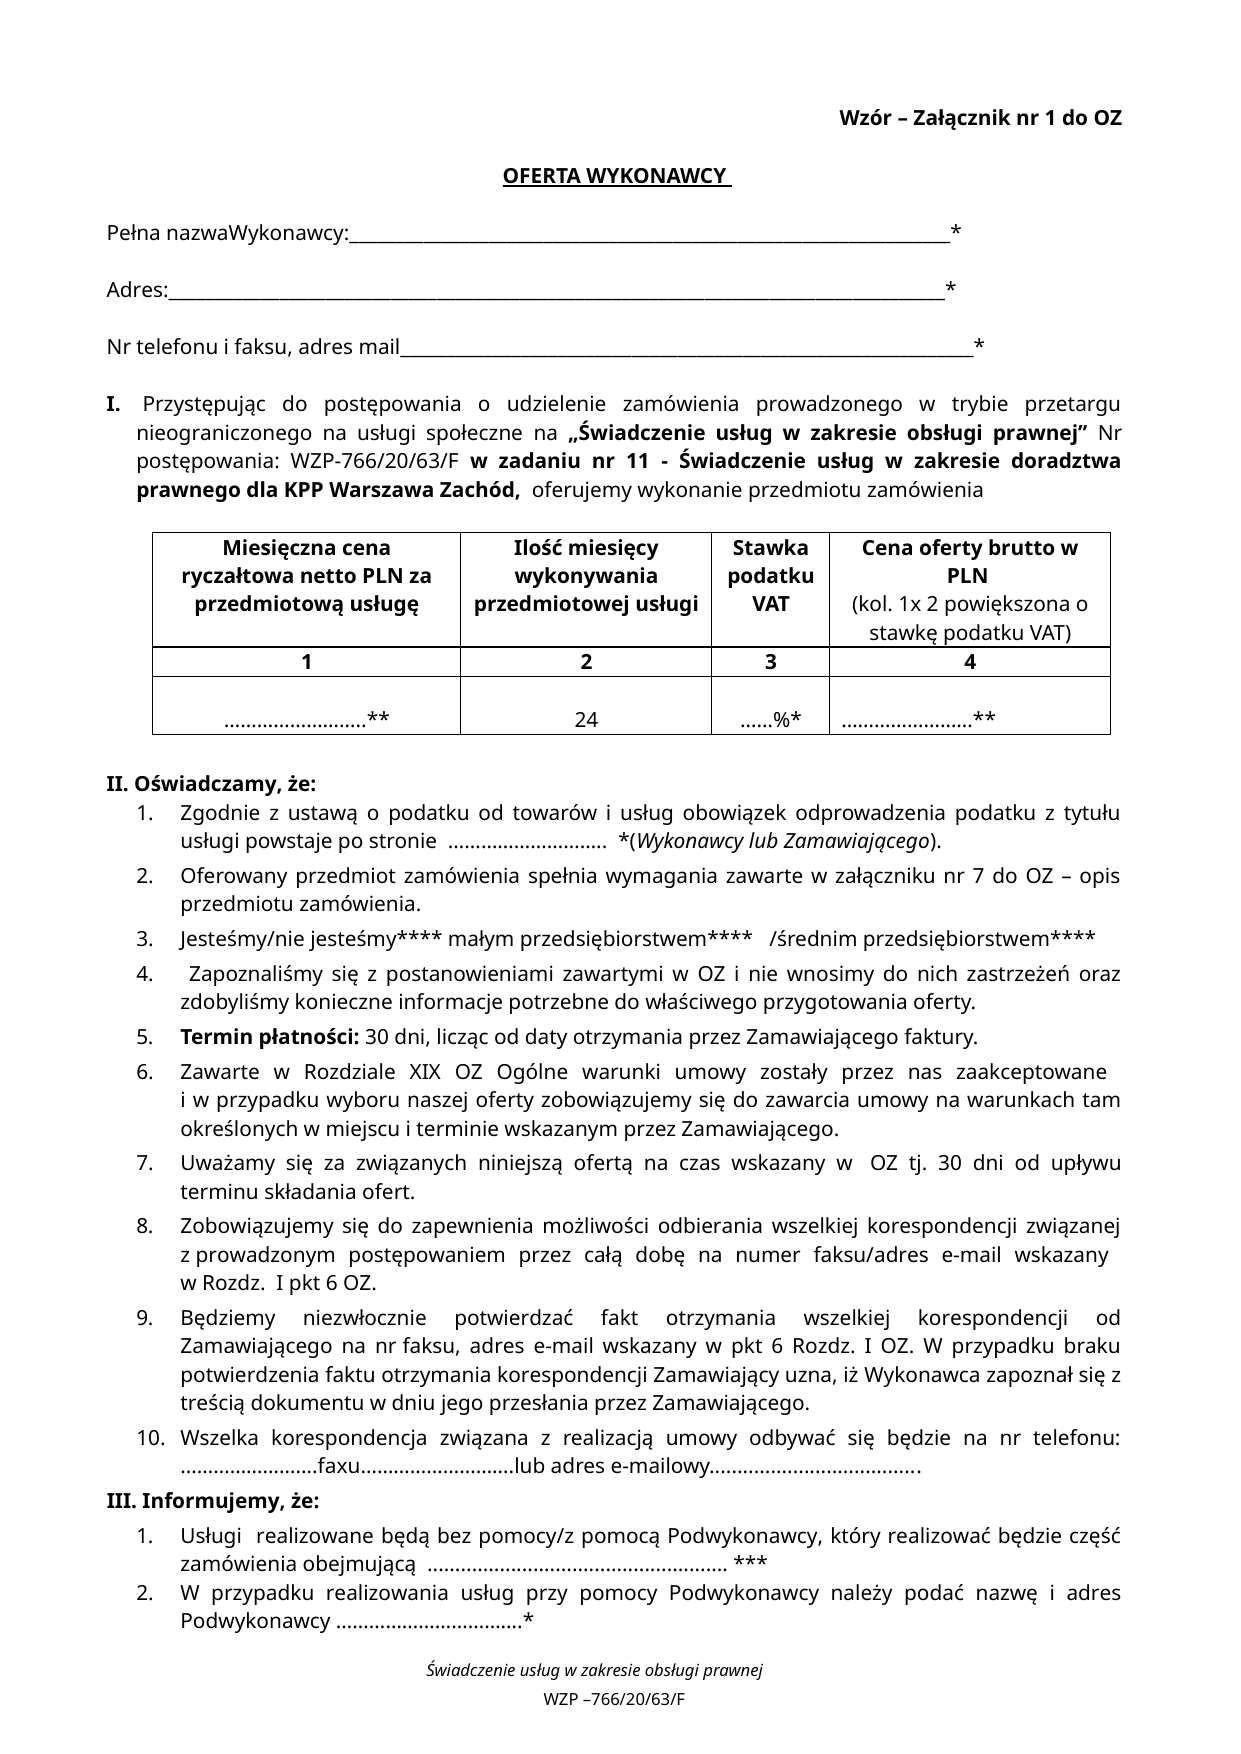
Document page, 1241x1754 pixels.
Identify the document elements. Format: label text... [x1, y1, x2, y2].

table_header Stawka podatku VAT [712, 533, 829, 646]
text OFERTA WYKONAWCY [106, 161, 1122, 189]
list Zapoznaliśmy się z postanowieniami zawartymi w OZ i nie wnosimy do nich zastrzeżeń oraz zdobyliśmy konieczne informacje potrzebne do właściwego przygotowania oferty. [136, 959, 1122, 1016]
table_header Cena oferty brutto w PLN (kol. 1x 2 powiększona o stawkę podatku VAT) [830, 533, 1110, 646]
list Wszelka korespondencja związana z realizacją umowy odbywać się będzie na nr telefonu: …………………….faxu……………………….lub adres e-mailowy...................................... [136, 1423, 1122, 1480]
table_header Miesięczna cena ryczałtowa netto PLN za przedmiotową usługę [153, 533, 460, 646]
list Usługi realizowane będą bez pomocy/z pomocą Podwykonawcy, który realizować będzie część zamówienia obejmującą ...................................................... *** [136, 1521, 1122, 1578]
list Oferowany przedmiot zamówienia spełnia wymagania zawarte w załączniku nr 7 do OZ – opis przedmiotu zamówienia. [136, 861, 1122, 918]
list W przypadku realizowania usług przy pomocy Podwykonawcy należy podać nazwę i adres Podwykonawcy …………………………….* [136, 1578, 1122, 1634]
list Zobowiązujemy się do zapewnienia możliwości odbierania wszelkiej korespondencji związanej z prowadzonym postępowaniem przez całą dobę na numer faksu/adres e-mail wskazany w Rozdz. I pkt 6 OZ. [136, 1211, 1122, 1297]
table_cell 4 [830, 648, 1110, 676]
table_cell ……%* [712, 677, 829, 734]
table_cell 2 [461, 648, 711, 676]
list Jesteśmy/nie jesteśmy**** małym przedsiębiorstwem**** /średnim przedsiębiorstwem**** [136, 924, 1122, 953]
list I. .Przystępując do postępowania o udzielenie zamówienia prowadzonego w trybie przetargu nieograniczonego na usługi społeczne na „Świadczenie usług w zakresie obsługi prawnej” Nr postępowania: WZP-766/20/63/F w zadaniu nr 11 - Świadczenie usług w zakresie doradztwa prawnego dla KPP Warszawa Zachód, oferujemy wykonanie przedmiotu zamówienia [106, 389, 1122, 503]
table_cell ……………………..** [153, 677, 460, 734]
list Zawarte w Rozdziale XIX OZ Ogólne warunki umowy zostały przez nas zaakceptowane i w przypadku wyboru naszej oferty zobowiązujemy się do zawarcia umowy na warunkach tam określonych w miejscu i terminie wskazanym przez Zamawiającego. [136, 1057, 1122, 1142]
text Pełna nazwaWykonawcy:_________________________________________________________________* [106, 218, 1122, 247]
table_cell 3 [712, 648, 829, 676]
table_header Ilość miesięcy wykonywania przedmiotowej usługi [461, 533, 711, 646]
list Zgodnie z ustawą o podatku od towarów i usług obowiązek odprowadzenia podatku z tytułu usługi powstaje po stronie ……………………….. *(Wykonawcy lub Zamawiającego). [136, 798, 1122, 855]
list Uważamy się za związanych niniejszą ofertą na czas wskazany w OZ tj. 30 dni od upływu terminu składania ofert. [136, 1148, 1122, 1205]
text II. Oświadczamy, że: [106, 769, 1122, 798]
table_cell 24 [461, 677, 711, 734]
table_cell ……………………** [830, 677, 1110, 734]
list Termin płatności: 30 dni, licząc od daty otrzymania przez Zamawiającego faktury. [136, 1022, 1122, 1051]
text III. Informujemy, że: [107, 1486, 1122, 1514]
text Wzór – Załącznik nr 1 do OZ [781, 103, 1122, 132]
text Nr telefonu i faksu, adres mail______________________________________________________________* [106, 332, 1122, 361]
table_cell 1 [153, 648, 460, 676]
text Adres:____________________________________________________________________________________* [106, 275, 1122, 303]
list Będziemy niezwłocznie potwierdzać fakt otrzymania wszelkiej korespondencji od Zamawiającego na nr faksu, adres e-mail wskazany w pkt 6 Rozdz. I OZ. W przypadku braku potwierdzenia faktu otrzymania korespondencji Zamawiający uzna, iż Wykonawca zapoznał się z treścią dokumentu w dniu jego przesłania przez Zamawiającego. [136, 1303, 1122, 1417]
